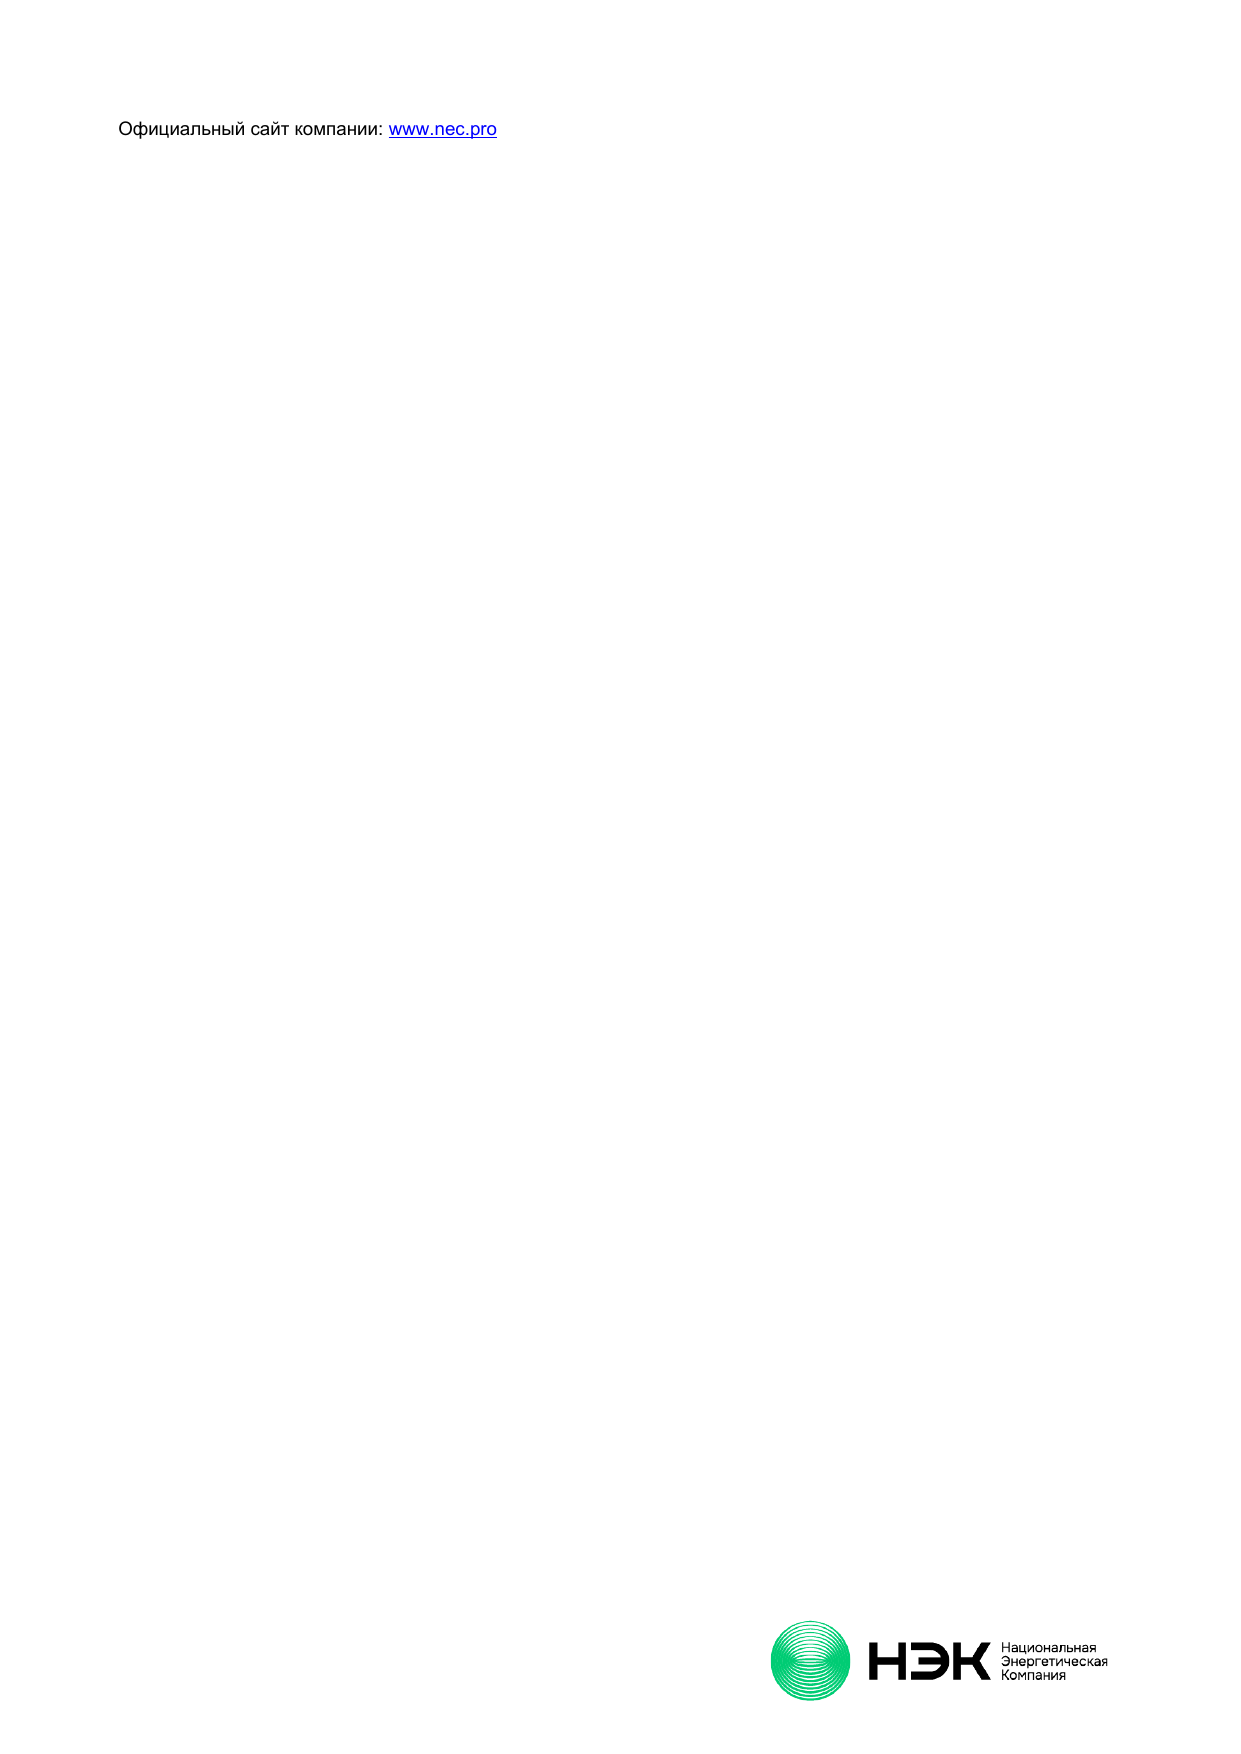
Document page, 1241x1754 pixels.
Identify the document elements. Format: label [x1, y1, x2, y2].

picture [770, 1620, 1108, 1701]
text [118, 118, 1152, 140]
